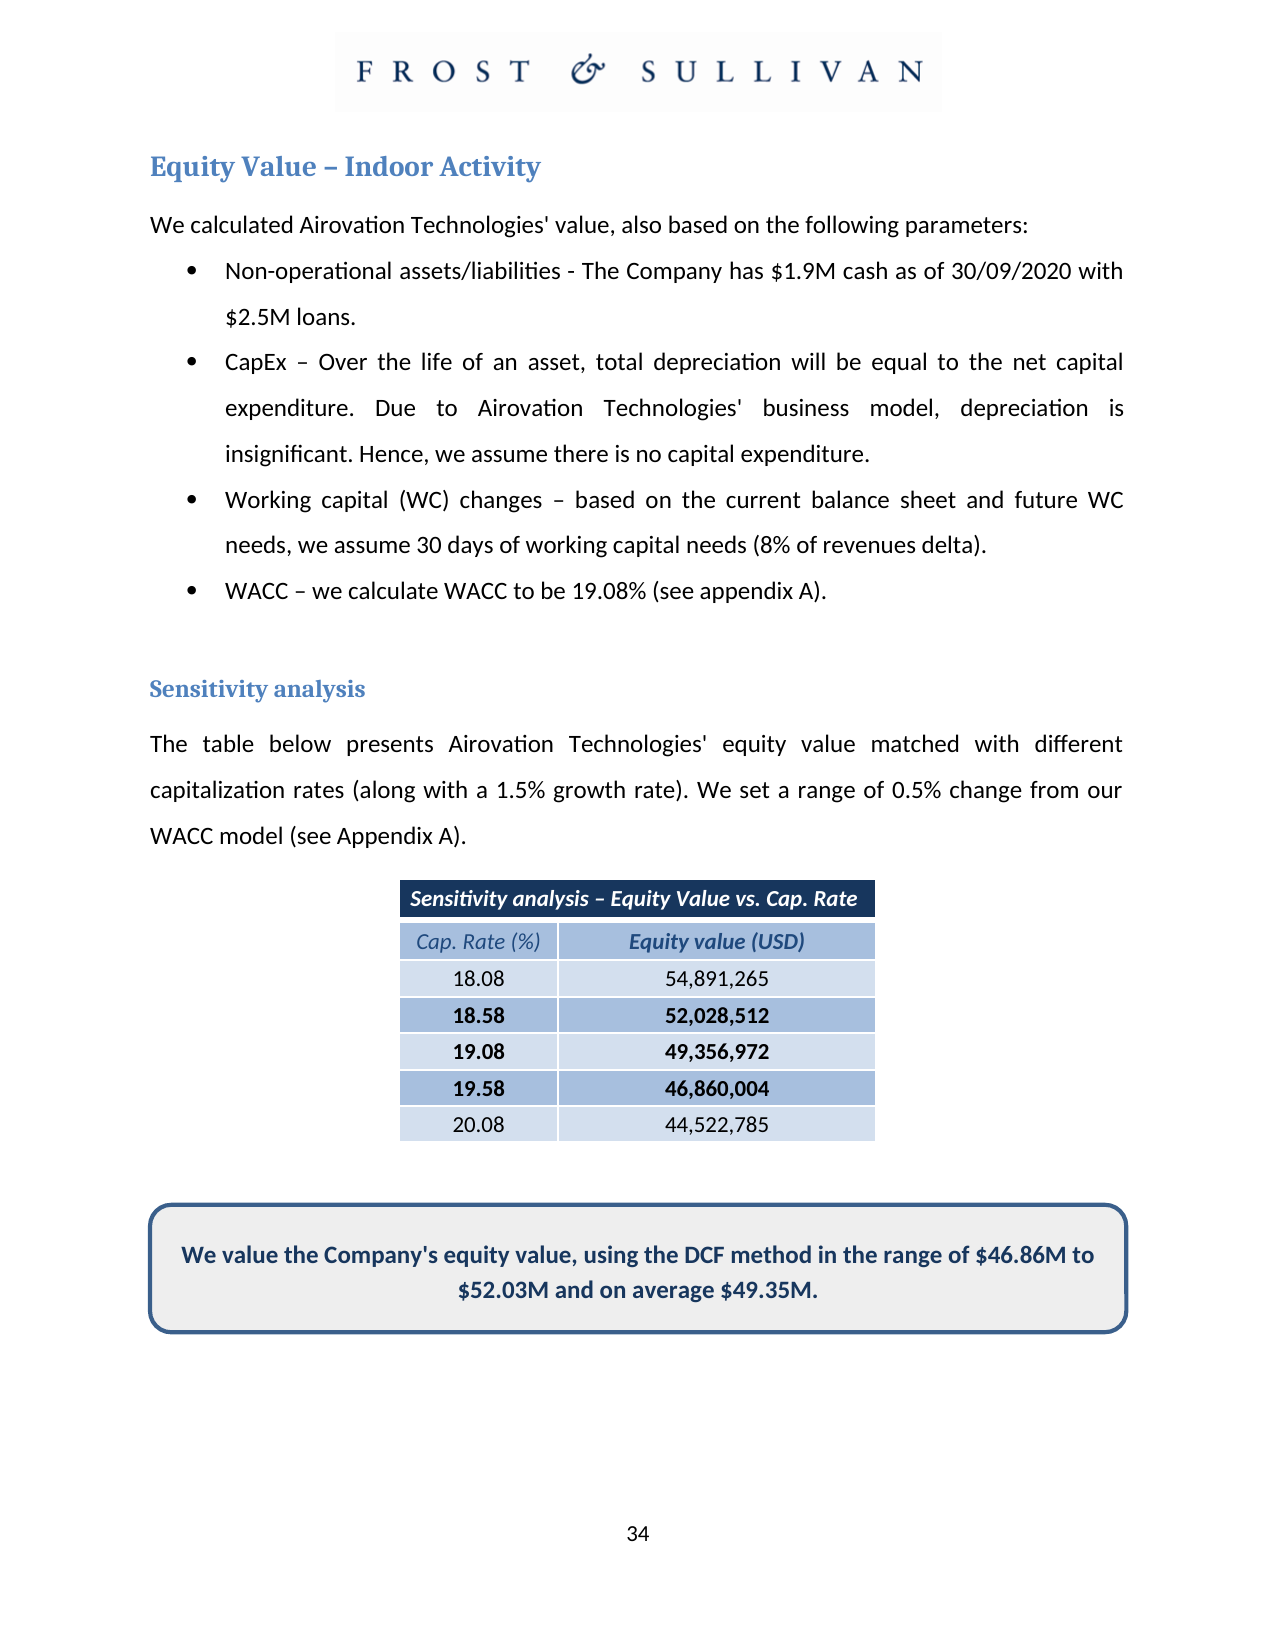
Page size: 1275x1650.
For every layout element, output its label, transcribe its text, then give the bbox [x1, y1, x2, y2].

text The table below presents Airovation Technologies' equity value matched with different capitalization rates (along with a 1.5% growth rate). We set a range of 0.5% change from our WACC model (see Appendix A). [150, 729, 1125, 851]
table_cell 18.58 [400, 998, 557, 1032]
list Working capital (WC) changes – based on the current balance sheet and future WC needs, we assume 30 days of working capital needs (8% of revenues delta). [187, 484, 1125, 560]
table_cell Cap. Rate (%) [400, 923, 557, 959]
table_cell 54,891,265 [559, 961, 875, 996]
list WACC – we calculate WACC to be 19.08% (see appendix A). [187, 575, 1125, 606]
text Sensitivity analysis [150, 675, 1125, 703]
table_header Sensitivity analysis – Equity Value vs. Cap. Rate [400, 880, 875, 917]
table_cell Equity value (USD) [559, 923, 875, 959]
table_cell 20.08 [400, 1107, 557, 1141]
table_cell 44,522,785 [559, 1107, 875, 1141]
table_cell 52,028,512 [559, 998, 875, 1032]
table_cell 19.58 [400, 1071, 557, 1105]
picture [334, 32, 942, 112]
text We calculated Airovation Technologies' value, also based on the following parameters: [150, 209, 1125, 240]
table_cell 46,860,004 [559, 1071, 875, 1105]
text Equity Value – Indoor Activity [150, 150, 1125, 183]
list CapEx – Over the life of an asset, total depreciation will be equal to the net capital expenditure. Due to Airovation Technologies' business model, depreciation is insignificant. Hence, we assume there is no capital expenditure. [187, 347, 1125, 468]
table_cell 19.08 [400, 1034, 557, 1068]
list Non-operational assets/liabilities - The Company has $1.9M cash as of 30/09/2020 with $2.5M loans. [187, 255, 1125, 331]
table_cell 49,356,972 [559, 1034, 875, 1068]
table_cell 18.08 [400, 961, 557, 996]
